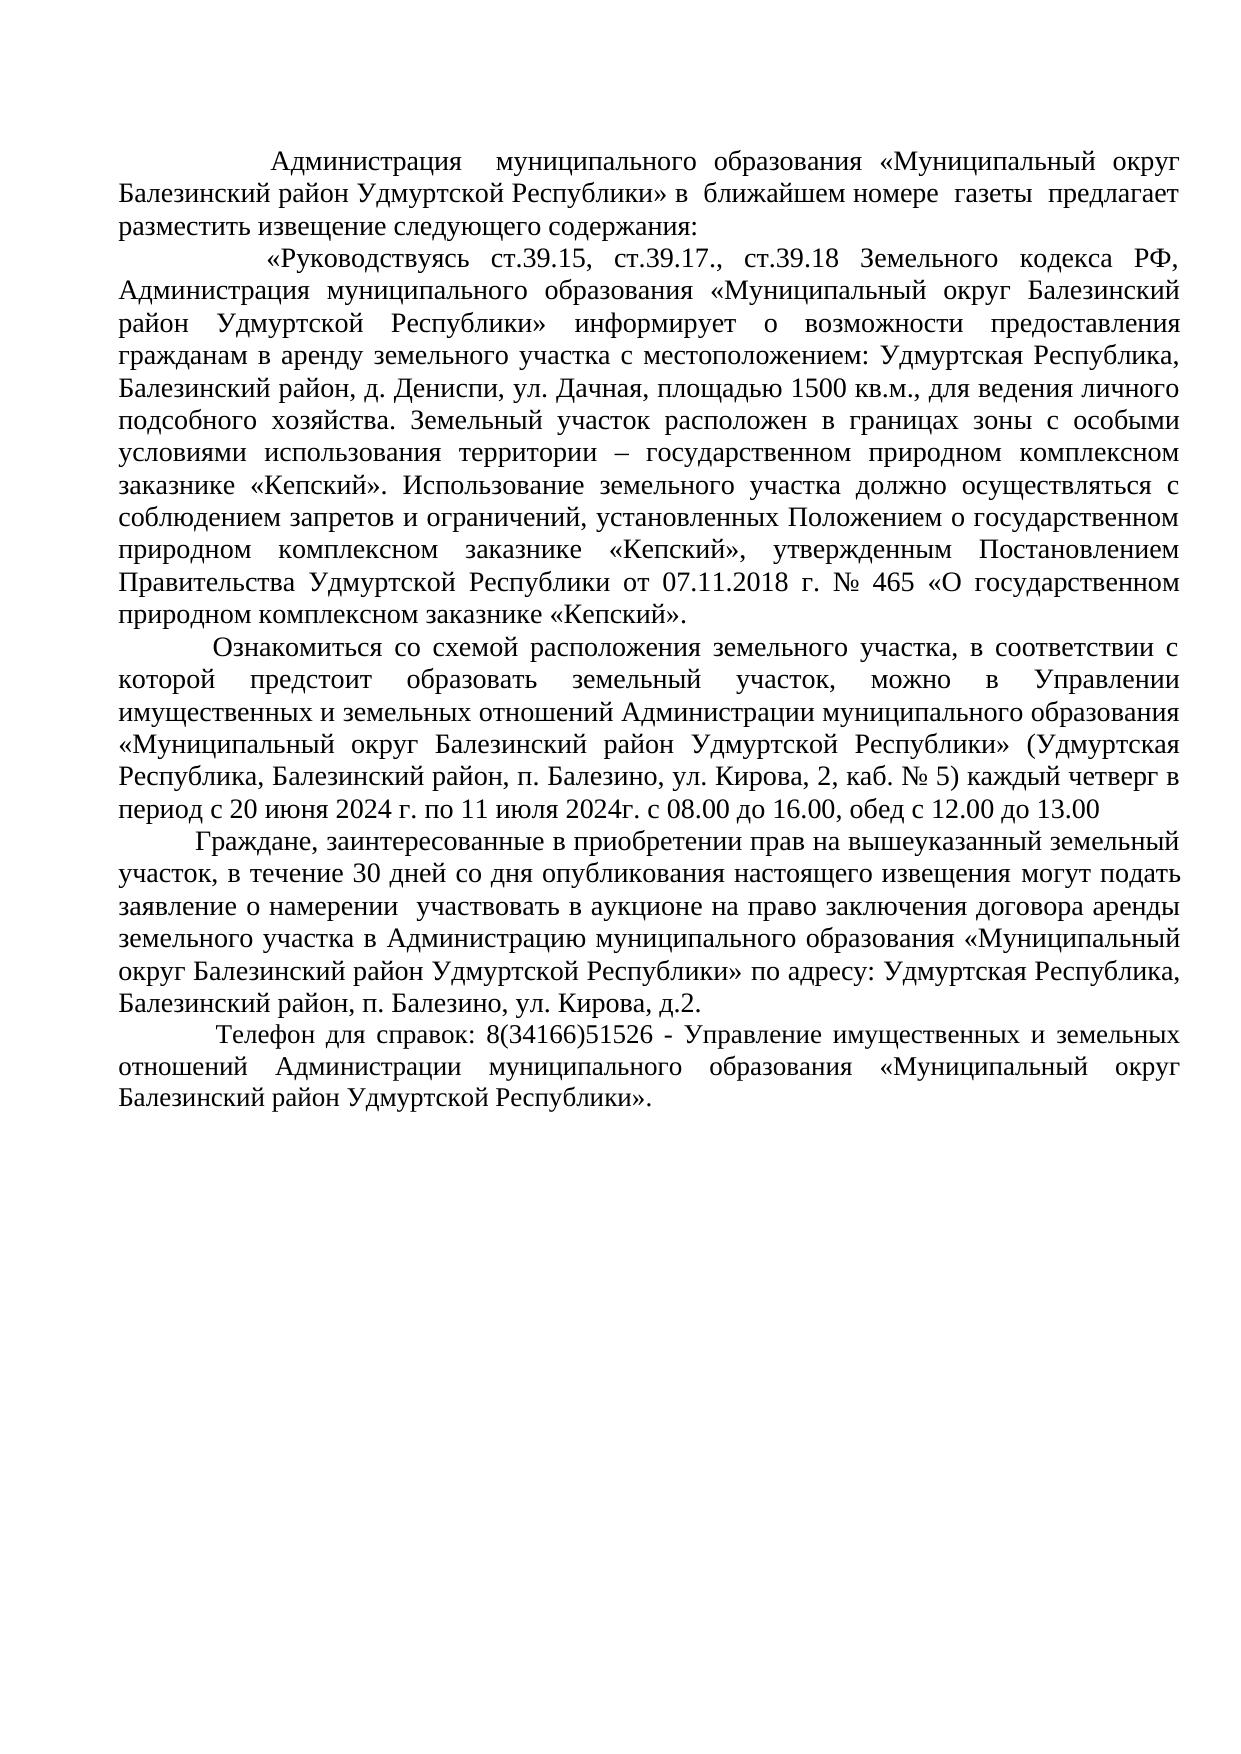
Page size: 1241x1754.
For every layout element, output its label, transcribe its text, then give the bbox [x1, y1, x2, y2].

text «Руководствуясь ст.39.15, ст.39.17., ст.39.18 Земельного кодекса РФ, Администрация муниципального образования «Муниципальный округ Балезинский район Удмуртской Республики» информирует о возможности предоставления гражданам в аренду земельного участка с местоположением: Удмуртская Республика, Балезинский район, д. Дениспи, ул. Дачная, площадью 1500 кв.м., для ведения личного подсобного хозяйства. Земельный участок расположен в границах зоны с особыми условиями использования территории – государственном природном комплексном заказнике «Кепский». Использование земельного участка должно осуществляться с соблюдением запретов и ограничений, установленных Положением о государственном природном комплексном заказнике «Кепский», утвержденным Постановлением Правительства Удмуртской Республики от 07.11.2018 г. № 465 «О государственном природном комплексном заказнике «Кепский». [118, 241, 1181, 630]
text Администрация муниципального образования «Муниципальный округ Балезинский район Удмуртской Республики» в ближайшем номере газеты предлагает разместить извещение следующего содержания: [118, 144, 1181, 241]
text Телефон для справок: 8(34166)51526 - Управление имущественных и земельных отношений Администрации муниципального образования «Муниципальный округ Балезинский район Удмуртской Республики». [118, 1018, 1181, 1112]
text Ознакомиться со схемой расположения земельного участка, в соответствии с которой предстоит образовать земельный участок, можно в Управлении имущественных и земельных отношений Администрации муниципального образования «Муниципальный округ Балезинский район Удмуртской Республики» (Удмуртская Республика, Балезинский район, п. Балезино, ул. Кирова, 2, каб. № 5) каждый четверг в период с 20 июня 2024 г. по 11 июля 2024г. с 08.00 до 16.00, обед с 12.00 до 13.00 [118, 630, 1181, 824]
text Граждане, заинтересованные в приобретении прав на вышеуказанный земельный участок, в течение 30 дней со дня опубликования настоящего извещения могут подать заявление о намерении участвовать в аукционе на право заключения договора аренды земельного участка в Администрацию муниципального образования «Муниципальный округ Балезинский район Удмуртской Республики» по адресу: Удмуртская Республика, Балезинский район, п. Балезино, ул. Кирова, д.2. [118, 824, 1181, 1018]
